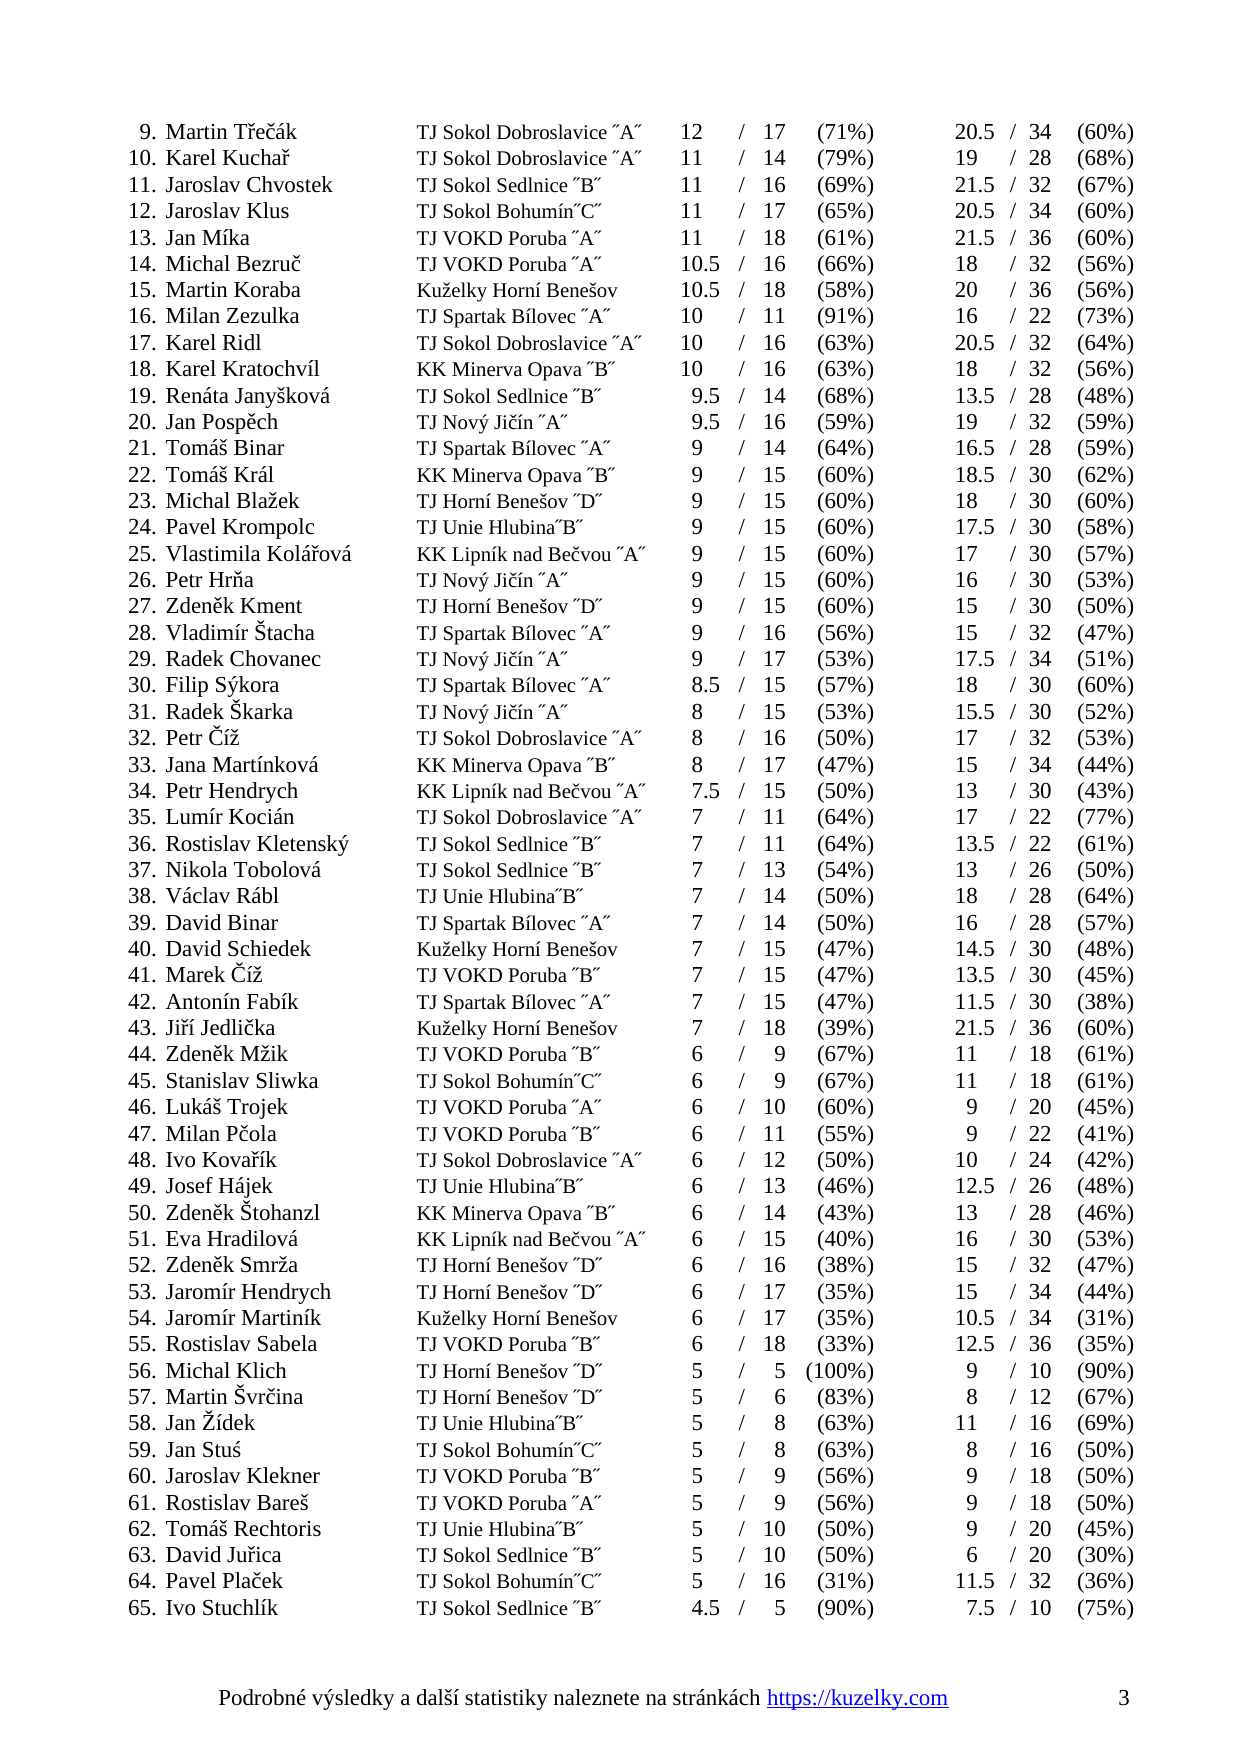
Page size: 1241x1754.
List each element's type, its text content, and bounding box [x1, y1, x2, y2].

text 41. Marek Číž TJ VOKD Poruba ˝B˝ 7 / 15 (47%) 13.5 / 30 (45%) [106, 961, 1134, 988]
text 19. Renáta Janyšková TJ Sokol Sedlnice ˝B˝ 9.5 / 14 (68%) 13.5 / 28 (48%) [106, 382, 1134, 408]
text 53. Jaromír Hendrych TJ Horní Benešov ˝D˝ 6 / 17 (35%) 15 / 34 (44%) [106, 1278, 1134, 1304]
text 13. Jan Míka TJ VOKD Poruba ˝A˝ 11 / 18 (61%) 21.5 / 36 (60%) [106, 223, 1134, 250]
text 56. Michal Klich TJ Horní Benešov ˝D˝ 5 / 5 (100%) 9 / 10 (90%) [106, 1357, 1134, 1383]
text 47. Milan Pčola TJ VOKD Poruba ˝B˝ 6 / 11 (55%) 9 / 22 (41%) [106, 1119, 1134, 1146]
text 15. Martin Koraba Kuželky Horní Benešov 10.5 / 18 (58%) 20 / 36 (56%) [106, 276, 1134, 303]
text 32. Petr Číž TJ Sokol Dobroslavice ˝A˝ 8 / 16 (50%) 17 / 32 (53%) [106, 724, 1134, 751]
text 35. Lumír Kocián TJ Sokol Dobroslavice ˝A˝ 7 / 11 (64%) 17 / 22 (77%) [106, 803, 1134, 830]
text 31. Radek Škarka TJ Nový Jičín ˝A˝ 8 / 15 (53%) 15.5 / 30 (52%) [106, 698, 1134, 724]
text 14. Michal Bezruč TJ VOKD Poruba ˝A˝ 10.5 / 16 (66%) 18 / 32 (56%) [106, 250, 1134, 276]
text 63. David Juřica TJ Sokol Sedlnice ˝B˝ 5 / 10 (50%) 6 / 20 (30%) [106, 1541, 1134, 1568]
text 11. Jaroslav Chvostek TJ Sokol Sedlnice ˝B˝ 11 / 16 (69%) 21.5 / 32 (67%) [106, 171, 1134, 197]
text 38. Václav Rábl TJ Unie Hlubina˝B˝ 7 / 14 (50%) 18 / 28 (64%) [106, 882, 1134, 909]
text 21. Tomáš Binar TJ Spartak Bílovec ˝A˝ 9 / 14 (64%) 16.5 / 28 (59%) [106, 434, 1134, 461]
text 28. Vladimír Štacha TJ Spartak Bílovec ˝A˝ 9 / 16 (56%) 15 / 32 (47%) [106, 619, 1134, 645]
text 40. David Schiedek Kuželky Horní Benešov 7 / 15 (47%) 14.5 / 30 (48%) [106, 935, 1134, 961]
text 18. Karel Kratochvíl KK Minerva Opava ˝B˝ 10 / 16 (63%) 18 / 32 (56%) [106, 355, 1134, 382]
text 23. Michal Blažek TJ Horní Benešov ˝D˝ 9 / 15 (60%) 18 / 30 (60%) [106, 487, 1134, 513]
text 17. Karel Ridl TJ Sokol Dobroslavice ˝A˝ 10 / 16 (63%) 20.5 / 32 (64%) [106, 329, 1134, 355]
text 65. Ivo Stuchlík TJ Sokol Sedlnice ˝B˝ 4.5 / 5 (90%) 7.5 / 10 (75%) [106, 1594, 1134, 1620]
text 50. Zdeněk Štohanzl KK Minerva Opava ˝B˝ 6 / 14 (43%) 13 / 28 (46%) [106, 1199, 1134, 1225]
text 43. Jiří Jedlička Kuželky Horní Benešov 7 / 18 (39%) 21.5 / 36 (60%) [106, 1014, 1134, 1041]
text 64. Pavel Plaček TJ Sokol Bohumín˝C˝ 5 / 16 (31%) 11.5 / 32 (36%) [106, 1568, 1134, 1594]
text 44. Zdeněk Mžik TJ VOKD Poruba ˝B˝ 6 / 9 (67%) 11 / 18 (61%) [106, 1041, 1134, 1067]
text 57. Martin Švrčina TJ Horní Benešov ˝D˝ 5 / 6 (83%) 8 / 12 (67%) [106, 1383, 1134, 1409]
text 24. Pavel Krompolc TJ Unie Hlubina˝B˝ 9 / 15 (60%) 17.5 / 30 (58%) [106, 513, 1134, 540]
text 39. David Binar TJ Spartak Bílovec ˝A˝ 7 / 14 (50%) 16 / 28 (57%) [106, 909, 1134, 935]
text 46. Lukáš Trojek TJ VOKD Poruba ˝A˝ 6 / 10 (60%) 9 / 20 (45%) [106, 1093, 1134, 1119]
text 59. Jan Stuś TJ Sokol Bohumín˝C˝ 5 / 8 (63%) 8 / 16 (50%) [106, 1436, 1134, 1462]
text 29. Radek Chovanec TJ Nový Jičín ˝A˝ 9 / 17 (53%) 17.5 / 34 (51%) [106, 645, 1134, 672]
text 22. Tomáš Král KK Minerva Opava ˝B˝ 9 / 15 (60%) 18.5 / 30 (62%) [106, 461, 1134, 487]
text 33. Jana Martínková KK Minerva Opava ˝B˝ 8 / 17 (47%) 15 / 34 (44%) [106, 751, 1134, 777]
text 55. Rostislav Sabela TJ VOKD Poruba ˝B˝ 6 / 18 (33%) 12.5 / 36 (35%) [106, 1330, 1134, 1357]
text 16. Milan Zezulka TJ Spartak Bílovec ˝A˝ 10 / 11 (91%) 16 / 22 (73%) [106, 303, 1134, 329]
text 58. Jan Žídek TJ Unie Hlubina˝B˝ 5 / 8 (63%) 11 / 16 (69%) [106, 1409, 1134, 1436]
text 12. Jaroslav Klus TJ Sokol Bohumín˝C˝ 11 / 17 (65%) 20.5 / 34 (60%) [106, 197, 1134, 223]
text 45. Stanislav Sliwka TJ Sokol Bohumín˝C˝ 6 / 9 (67%) 11 / 18 (61%) [106, 1067, 1134, 1093]
text 26. Petr Hrňa TJ Nový Jičín ˝A˝ 9 / 15 (60%) 16 / 30 (53%) [106, 566, 1134, 592]
text 36. Rostislav Kletenský TJ Sokol Sedlnice ˝B˝ 7 / 11 (64%) 13.5 / 22 (61%) [106, 830, 1134, 856]
text 60. Jaroslav Klekner TJ VOKD Poruba ˝B˝ 5 / 9 (56%) 9 / 18 (50%) [106, 1462, 1134, 1488]
text 37. Nikola Tobolová TJ Sokol Sedlnice ˝B˝ 7 / 13 (54%) 13 / 26 (50%) [106, 856, 1134, 882]
text 49. Josef Hájek TJ Unie Hlubina˝B˝ 6 / 13 (46%) 12.5 / 26 (48%) [106, 1172, 1134, 1199]
text 25. Vlastimila Kolářová KK Lipník nad Bečvou ˝A˝ 9 / 15 (60%) 17 / 30 (57%) [106, 540, 1134, 566]
text 20. Jan Pospěch TJ Nový Jičín ˝A˝ 9.5 / 16 (59%) 19 / 32 (59%) [106, 408, 1134, 434]
text 62. Tomáš Rechtoris TJ Unie Hlubina˝B˝ 5 / 10 (50%) 9 / 20 (45%) [106, 1515, 1134, 1541]
text 10. Karel Kuchař TJ Sokol Dobroslavice ˝A˝ 11 / 14 (79%) 19 / 28 (68%) [106, 144, 1134, 171]
text 51. Eva Hradilová KK Lipník nad Bečvou ˝A˝ 6 / 15 (40%) 16 / 30 (53%) [106, 1225, 1134, 1251]
text 27. Zdeněk Kment TJ Horní Benešov ˝D˝ 9 / 15 (60%) 15 / 30 (50%) [106, 592, 1134, 619]
text 30. Filip Sýkora TJ Spartak Bílovec ˝A˝ 8.5 / 15 (57%) 18 / 30 (60%) [106, 672, 1134, 698]
text 54. Jaromír Martiník Kuželky Horní Benešov 6 / 17 (35%) 10.5 / 34 (31%) [106, 1304, 1134, 1330]
text 52. Zdeněk Smrža TJ Horní Benešov ˝D˝ 6 / 16 (38%) 15 / 32 (47%) [106, 1251, 1134, 1278]
text 42. Antonín Fabík TJ Spartak Bílovec ˝A˝ 7 / 15 (47%) 11.5 / 30 (38%) [106, 988, 1134, 1014]
text 9. Martin Třečák TJ Sokol Dobroslavice ˝A˝ 12 / 17 (71%) 20.5 / 34 (60%) [106, 118, 1134, 144]
text 34. Petr Hendrych KK Lipník nad Bečvou ˝A˝ 7.5 / 15 (50%) 13 / 30 (43%) [106, 777, 1134, 803]
text 48. Ivo Kovařík TJ Sokol Dobroslavice ˝A˝ 6 / 12 (50%) 10 / 24 (42%) [106, 1146, 1134, 1172]
text 61. Rostislav Bareš TJ VOKD Poruba ˝A˝ 5 / 9 (56%) 9 / 18 (50%) [106, 1488, 1134, 1515]
